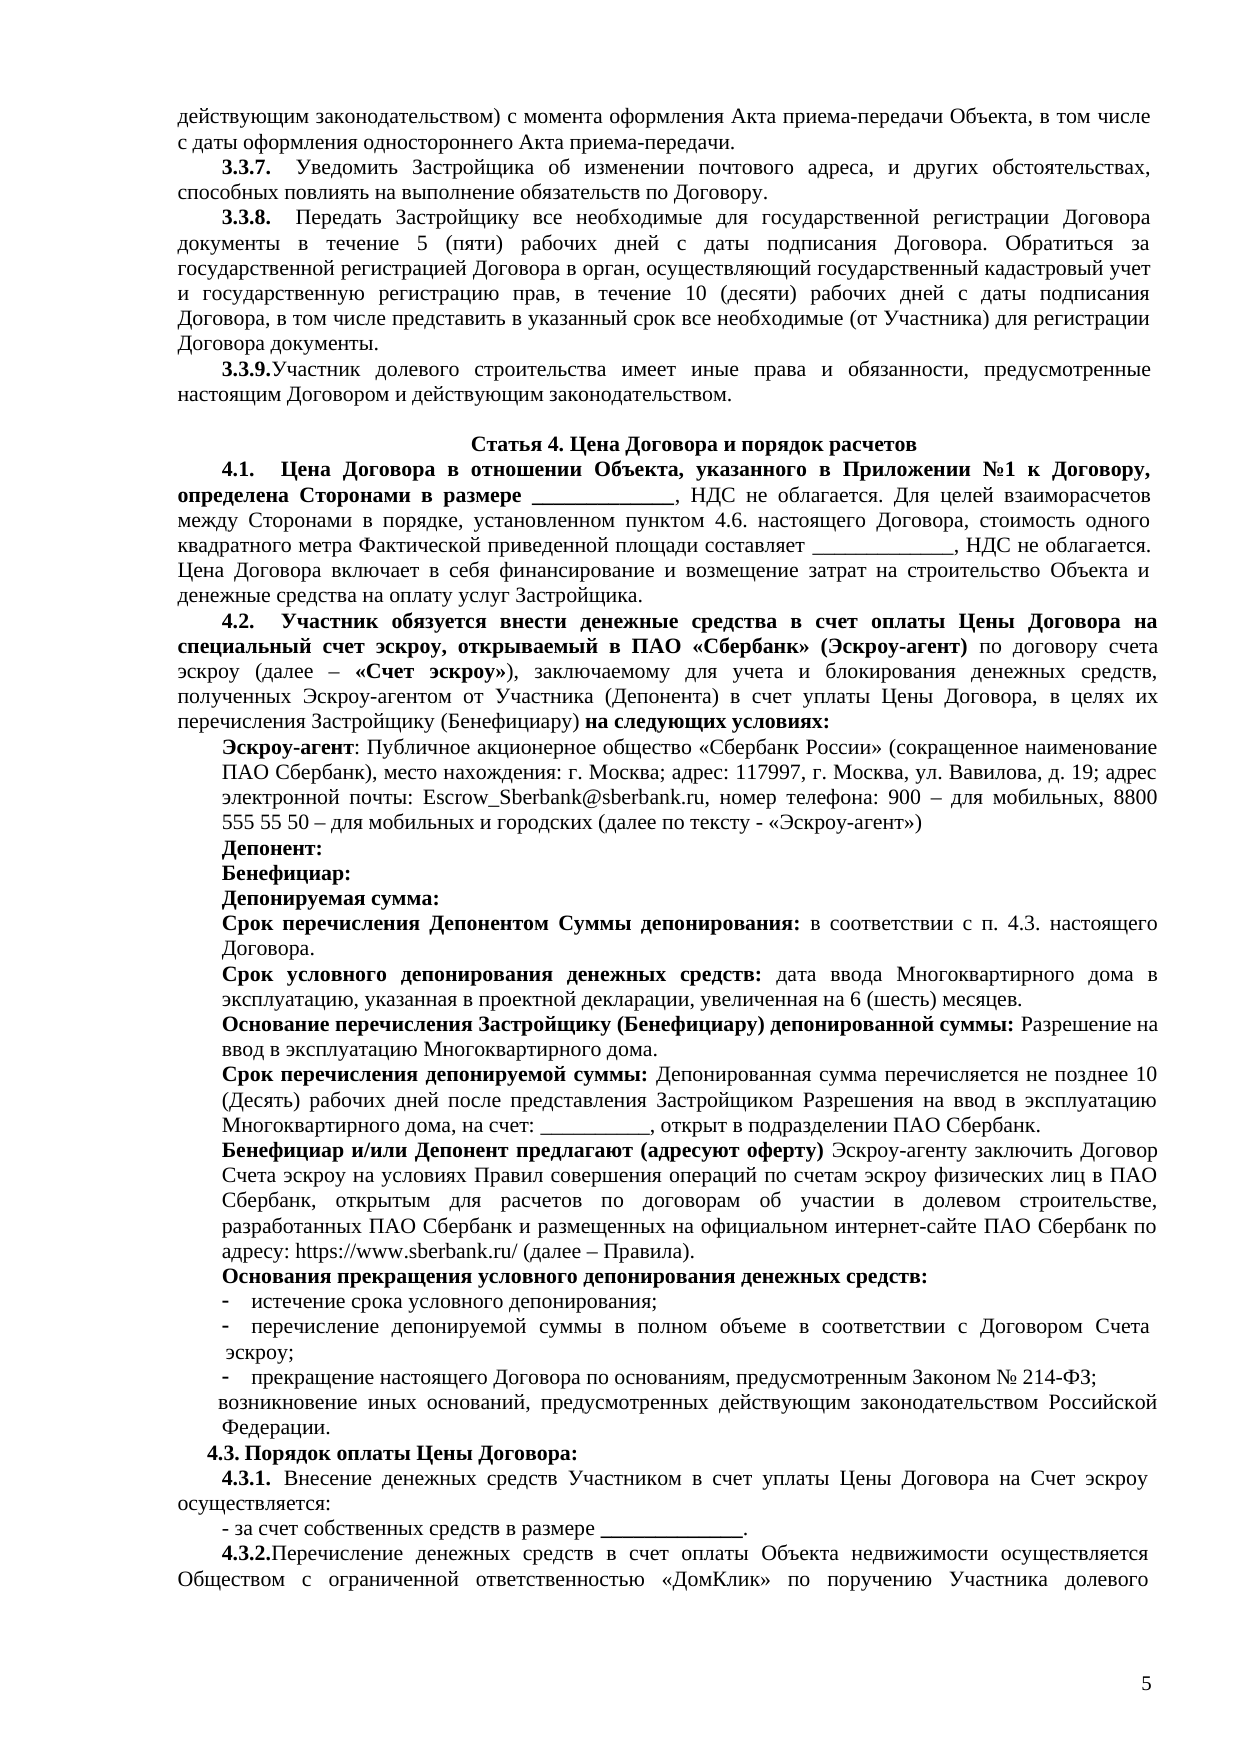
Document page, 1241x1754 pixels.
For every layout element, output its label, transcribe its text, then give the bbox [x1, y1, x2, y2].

list Срок перечисления Депонентом Суммы депонирования: в соответствии с п. 4.3. настоящего Договора. [222, 910, 1158, 961]
list Бенефициар и/или Депонент предлагают (адресуют оферту) Эскроу-агенту заключить Договор Счета эскроу на условиях Правил совершения операций по счетам эскроу физических лиц в ПАО Сбербанк, открытым для расчетов по договорам об участии в долевом строительстве, разработанных ПАО Сбербанк и размещенных на официальном интернет-сайте ПАО Сбербанк по адресу: https://www.sberbank.ru/ (далее – Правила). [222, 1137, 1158, 1263]
list Основание перечисления Застройщику (Бенефициару) депонированной суммы: Разрешение на ввод в эксплуатацию Многоквартирного дома. [222, 1011, 1158, 1061]
list Участник обязуется внести денежные средства в счет оплаты Цены Договора на специальный счет эскроу, открываемый в ПАО «Сбербанк» (Эскроу-агент) по договору счета эскроу (далее – «Счет эскроу»), заключаемому для учета и блокирования денежных средств, полученных Эскроу-агентом от Участника (Депонента) в счет уплаты Цены Договора, в целях их перечисления Застройщику (Бенефициару) на следующих условиях: [177, 608, 1158, 734]
list Бенефициар: [222, 860, 1158, 885]
text Статья 4. Цена Договора и порядок расчетов [177, 431, 1152, 456]
list Основания прекращения условного депонирования денежных средств: [222, 1263, 1158, 1288]
list Внесение денежных средств Участником в счет уплаты Цены Договора на Счет эскроу осуществляется: [177, 1465, 1149, 1515]
list Порядок оплаты Цены Договора: [207, 1439, 1149, 1465]
list Эскроу-агент: Публичное акционерное общество «Сбербанк России» (сокращенное наименование ПАО Сбербанк), место нахождения: г. Москва; адрес: 117997, г. Москва, ул. Вавилова, д. 19; адрес электронной почты: Escrow_Sberbank@sberbank.ru, номер телефона: 900 – для мобильных, 8800 555 55 50 – для мобильных и городских (далее по тексту - «Эскроу-агент») [222, 734, 1158, 834]
list Передать Застройщику все необходимые для государственной регистрации Договора документы в течение 5 (пяти) рабочих дней с даты подписания Договора. Обратиться за государственной регистрацией Договора в орган, осуществляющий государственный кадастровый учет и государственную регистрацию прав, в течение 10 (десяти) рабочих дней с даты подписания Договора, в том числе представить в указанный срок все необходимые (от Участника) для регистрации Договора документы. [177, 204, 1152, 356]
list Срок перечисления депонируемой суммы: Депонированная сумма перечисляется не позднее 10 (Десять) рабочих дней после представления Застройщиком Разрешения на ввод в эксплуатацию Многоквартирного дома, на счет: __________, открыт в подразделении ПАО Сбербанк. [222, 1061, 1158, 1137]
list Срок условного депонирования денежных средств: дата ввода Многоквартирного дома в эксплуатацию, указанная в проектной декларации, увеличенная на 6 (шесть) месяцев. [222, 961, 1158, 1011]
list Депонент: [222, 834, 1158, 860]
list - за счет собственных средств в размере _____________. [177, 1515, 1149, 1540]
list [177, 1540, 1149, 1591]
list истечение срока условного депонирования; [222, 1288, 1152, 1313]
list перечисление депонируемой суммы в полном объеме в соответствии с Договором Счета эскроу; [222, 1313, 1152, 1364]
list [177, 103, 1152, 154]
list прекращение настоящего Договора по основаниям, предусмотренным Законом № 214-ФЗ; [222, 1364, 1152, 1389]
list Участник долевого строительства имеет иные права и обязанности, предусмотренные настоящим Договором и действующим законодательством. [177, 356, 1152, 406]
list возникновение иных оснований, предусмотренных действующим законодательством Российской Федерации. [218, 1389, 1158, 1439]
list Депонируемая сумма: [222, 885, 1158, 910]
list Цена Договора в отношении Объекта, указанного в Приложении №1 к Договору, определена Сторонами в размере _____________, НДС не облагается. Для целей взаиморасчетов между Сторонами в порядке, установленном пунктом 4.6. настоящего Договора, стоимость одного квадратного метра Фактической приведенной площади составляет _____________, НДС не облагается. Цена Договора включает в себя финансирование и возмещение затрат на строительство Объекта и денежные средства на оплату услуг Застройщика. [177, 456, 1152, 608]
list Уведомить Застройщика об изменении почтового адреса, и других обстоятельствах, способных повлиять на выполнение обязательств по Договору. [177, 154, 1152, 204]
